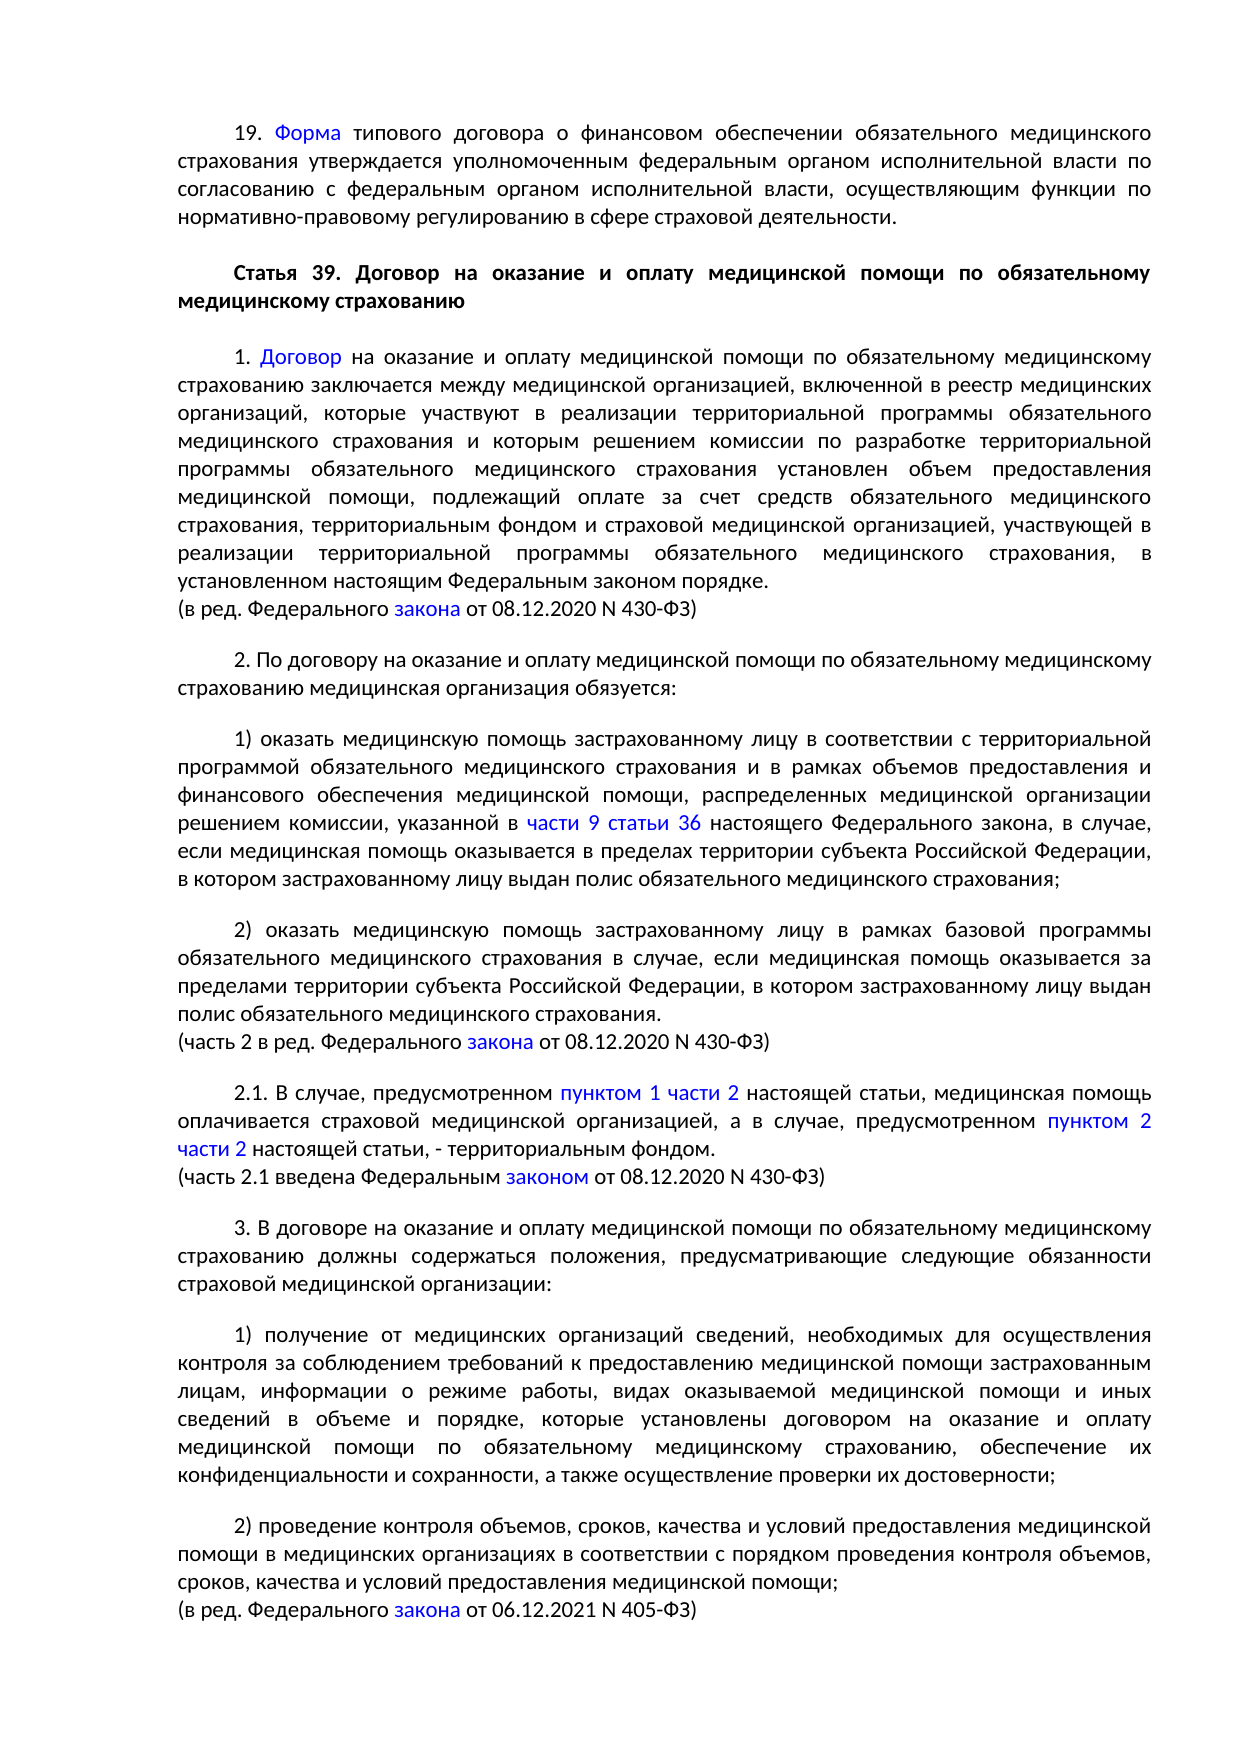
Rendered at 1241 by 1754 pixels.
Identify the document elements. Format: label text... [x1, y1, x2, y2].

text (часть 2.1 введена Федеральным законом от 08.12.2020 N 430-ФЗ) [177, 1162, 1152, 1191]
text 2) оказать медицинскую помощь застрахованному лицу в рамках базовой программы обязательного медицинского страхования в случае, если медицинская помощь оказывается за пределами территории субъекта Российской Федерации, в котором застрахованному лицу выдан полис обязательного медицинского страхования. [177, 915, 1152, 1027]
text 3. В договоре на оказание и оплату медицинской помощи по обязательному медицинскому страхованию должны содержаться положения, предусматривающие следующие обязанности страховой медицинской организации: [177, 1213, 1152, 1297]
text 1) оказать медицинскую помощь застрахованному лицу в соответствии с территориальной программой обязательного медицинского страхования и в рамках объемов предоставления и финансового обеспечения медицинской помощи, распределенных медицинской организации решением комиссии, указанной в части 9 статьи 36 настоящего Федерального закона, в случае, если медицинская помощь оказывается в пределах территории субъекта Российской Федерации, в котором застрахованному лицу выдан полис обязательного медицинского страхования; [177, 724, 1152, 892]
text 19. Форма типового договора о финансовом обеспечении обязательного медицинского страхования утверждается уполномоченным федеральным органом исполнительной власти по согласованию с федеральным органом исполнительной власти, осуществляющим функции по нормативно-правовому регулированию в сфере страховой деятельности. [177, 118, 1152, 230]
text 2.1. В случае, предусмотренном пунктом 1 части 2 настоящей статьи, медицинская помощь оплачивается страховой медицинской организацией, а в случае, предусмотренном пунктом 2 части 2 настоящей статьи, - территориальным фондом. [177, 1078, 1152, 1162]
text (в ред. Федерального закона от 08.12.2020 N 430-ФЗ) [177, 594, 1152, 622]
text 1. Договор на оказание и оплату медицинской помощи по обязательному медицинскому страхованию заключается между медицинской организацией, включенной в реестр медицинских организаций, которые участвуют в реализации территориальной программы обязательного медицинского страхования и которым решением комиссии по разработке территориальной программы обязательного медицинского страхования установлен объем предоставления медицинской помощи, подлежащий оплате за счет средств обязательного медицинского страхования, территориальным фондом и страховой медицинской организацией, участвующей в реализации территориальной программы обязательного медицинского страхования, в установленном настоящим Федеральным законом порядке. [177, 342, 1152, 594]
title Статья 39. Договор на оказание и оплату медицинской помощи по обязательному медицинскому страхованию [177, 258, 1152, 314]
text (в ред. Федерального закона от 06.12.2021 N 405-ФЗ) [177, 1596, 1152, 1623]
text 2) проведение контроля объемов, сроков, качества и условий предоставления медицинской помощи в медицинских организациях в соответствии с порядком проведения контроля объемов, сроков, качества и условий предоставления медицинской помощи; [177, 1511, 1152, 1596]
text (часть 2 в ред. Федерального закона от 08.12.2020 N 430-ФЗ) [177, 1027, 1152, 1056]
text 1) получение от медицинских организаций сведений, необходимых для осуществления контроля за соблюдением требований к предоставлению медицинской помощи застрахованным лицам, информации о режиме работы, видах оказываемой медицинской помощи и иных сведений в объеме и порядке, которые установлены договором на оказание и оплату медицинской помощи по обязательному медицинскому страхованию, обеспечение их конфиденциальности и сохранности, а также осуществление проверки их достоверности; [177, 1320, 1152, 1488]
text 2. По договору на оказание и оплату медицинской помощи по обязательному медицинскому страхованию медицинская организация обязуется: [177, 645, 1152, 701]
